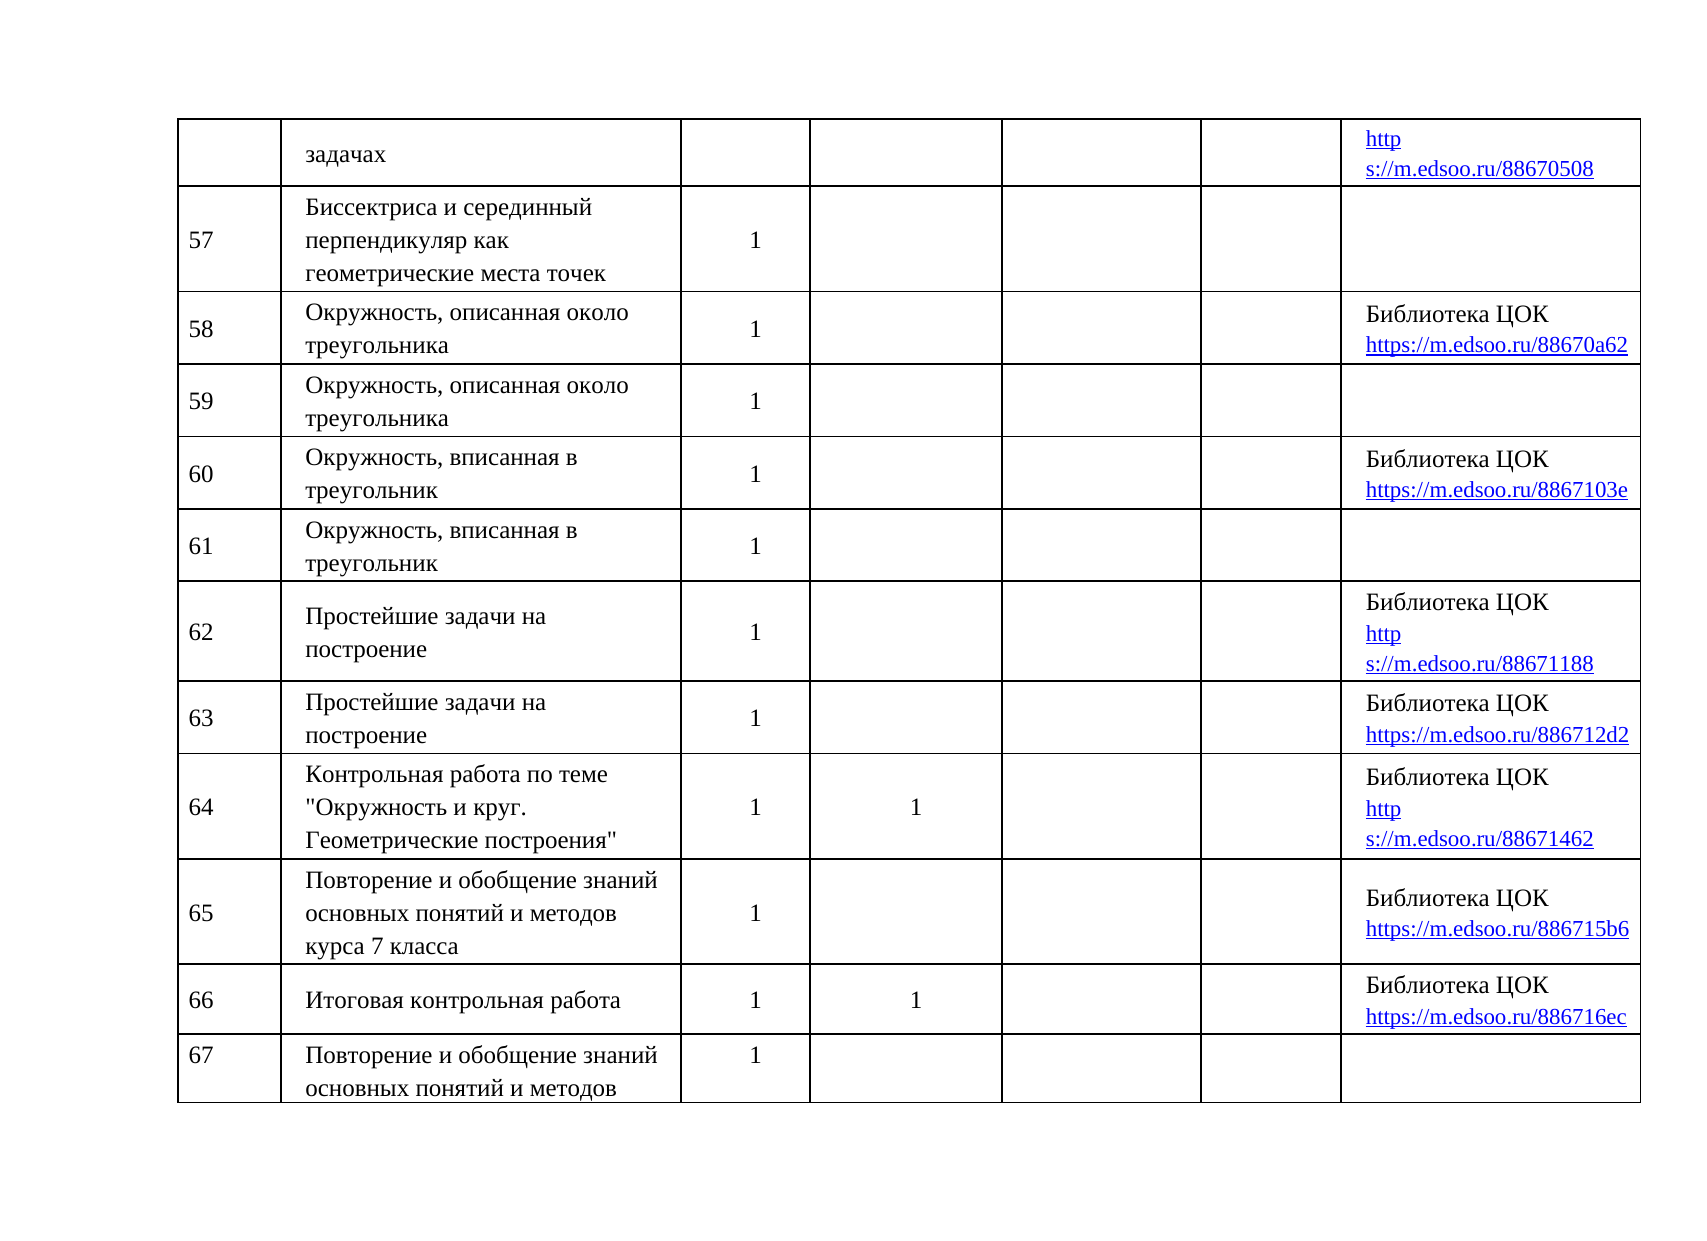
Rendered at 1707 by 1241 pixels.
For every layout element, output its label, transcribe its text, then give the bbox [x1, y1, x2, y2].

table_cell [1003, 292, 1200, 363]
table_cell 1 [682, 1035, 809, 1101]
table_cell 1 [682, 292, 809, 363]
table_cell Окружность, описанная около треугольника [282, 365, 680, 436]
table_cell 1 [682, 437, 809, 508]
table_cell [811, 510, 1001, 580]
table_cell 1 [682, 754, 809, 858]
table_cell [1342, 510, 1640, 580]
table_cell Библиотека ЦОК https://m.edsoo.ru/886715b6 [1342, 860, 1640, 963]
table_cell 57 [179, 187, 280, 291]
table_cell 1 [682, 682, 809, 752]
table_cell 61 [179, 510, 280, 580]
table_cell [1003, 1035, 1200, 1101]
table_cell Контрольная работа по теме "Окружность и круг. Геометрические построения" [282, 754, 680, 858]
table_cell [1003, 437, 1200, 508]
table_cell [1003, 965, 1200, 1033]
table_cell [1202, 437, 1340, 508]
table_cell 1 [811, 965, 1001, 1033]
table_cell [811, 860, 1001, 963]
table_cell [1202, 682, 1340, 752]
table_cell Библиотека ЦОК https://m.edsoo.ru/8867103e [1342, 437, 1640, 508]
table_cell [1202, 1035, 1340, 1101]
table_cell Итоговая контрольная работа [282, 965, 680, 1033]
table_cell [1003, 510, 1200, 580]
table_cell [1202, 292, 1340, 363]
table_cell 66 [179, 965, 280, 1033]
table_cell [1342, 365, 1640, 436]
table_cell [1003, 582, 1200, 680]
table_cell Окружность, вписанная в треугольник [282, 510, 680, 580]
table_cell 1 [682, 120, 809, 185]
table_cell 56 [179, 120, 280, 185]
table_cell [811, 682, 1001, 752]
table_cell [811, 365, 1001, 436]
table_cell [1202, 965, 1340, 1033]
table_cell 1 [682, 965, 809, 1033]
table_cell [1342, 1035, 1640, 1101]
table_cell [1003, 860, 1200, 963]
table_cell [1003, 187, 1200, 291]
table_cell 1 [682, 510, 809, 580]
table_cell [1202, 187, 1340, 291]
table_cell 1 [682, 187, 809, 291]
table_cell 65 [179, 860, 280, 963]
table_cell 1 [811, 754, 1001, 858]
table_cell [1003, 365, 1200, 436]
table_cell [1202, 754, 1340, 858]
table_cell Окружность, описанная около треугольника [282, 292, 680, 363]
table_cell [282, 1035, 680, 1101]
table_cell [811, 437, 1001, 508]
table_cell 64 [179, 754, 280, 858]
table_cell [1202, 860, 1340, 963]
table_cell Окружность, вписанная в треугольник [282, 437, 680, 508]
table_cell Библиотека ЦОК https://m.edsoo.ru/88670a62 [1342, 292, 1640, 363]
table_cell 1 [682, 365, 809, 436]
table_cell [1003, 682, 1200, 752]
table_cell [1342, 120, 1640, 185]
table_cell [811, 120, 1001, 185]
table_cell [1003, 120, 1200, 185]
table_cell Биссектриса и серединный перпендикуляр как геометрические места точек [282, 187, 680, 291]
table_cell Библиотека ЦОК https://m.edsoo.ru/886716ec [1342, 965, 1640, 1033]
table_cell Библиотека ЦОК https://m.edsoo.ru/88671188 [1342, 582, 1640, 680]
table_cell Простейшие задачи на построение [282, 582, 680, 680]
table_cell [1202, 120, 1340, 185]
table_cell [811, 582, 1001, 680]
table_cell [811, 187, 1001, 291]
table_cell Библиотека ЦОК https://m.edsoo.ru/88671462 [1342, 754, 1640, 858]
table_cell 1 [682, 860, 809, 963]
table_cell 67 [179, 1035, 280, 1101]
table_cell 60 [179, 437, 280, 508]
table_cell 58 [179, 292, 280, 363]
table_cell [1003, 754, 1200, 858]
table_cell [1202, 510, 1340, 580]
table_cell Библиотека ЦОК https://m.edsoo.ru/886712d2 [1342, 682, 1640, 752]
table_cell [282, 120, 680, 185]
table_cell [1342, 187, 1640, 291]
table_cell [1202, 582, 1340, 680]
table_cell 59 [179, 365, 280, 436]
table_cell 62 [179, 582, 280, 680]
table_cell 1 [682, 582, 809, 680]
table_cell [282, 860, 680, 963]
table_cell [811, 292, 1001, 363]
table_cell [1202, 365, 1340, 436]
table_cell Простейшие задачи на построение [282, 682, 680, 752]
table_cell 63 [179, 682, 280, 752]
table_cell [811, 1035, 1001, 1101]
